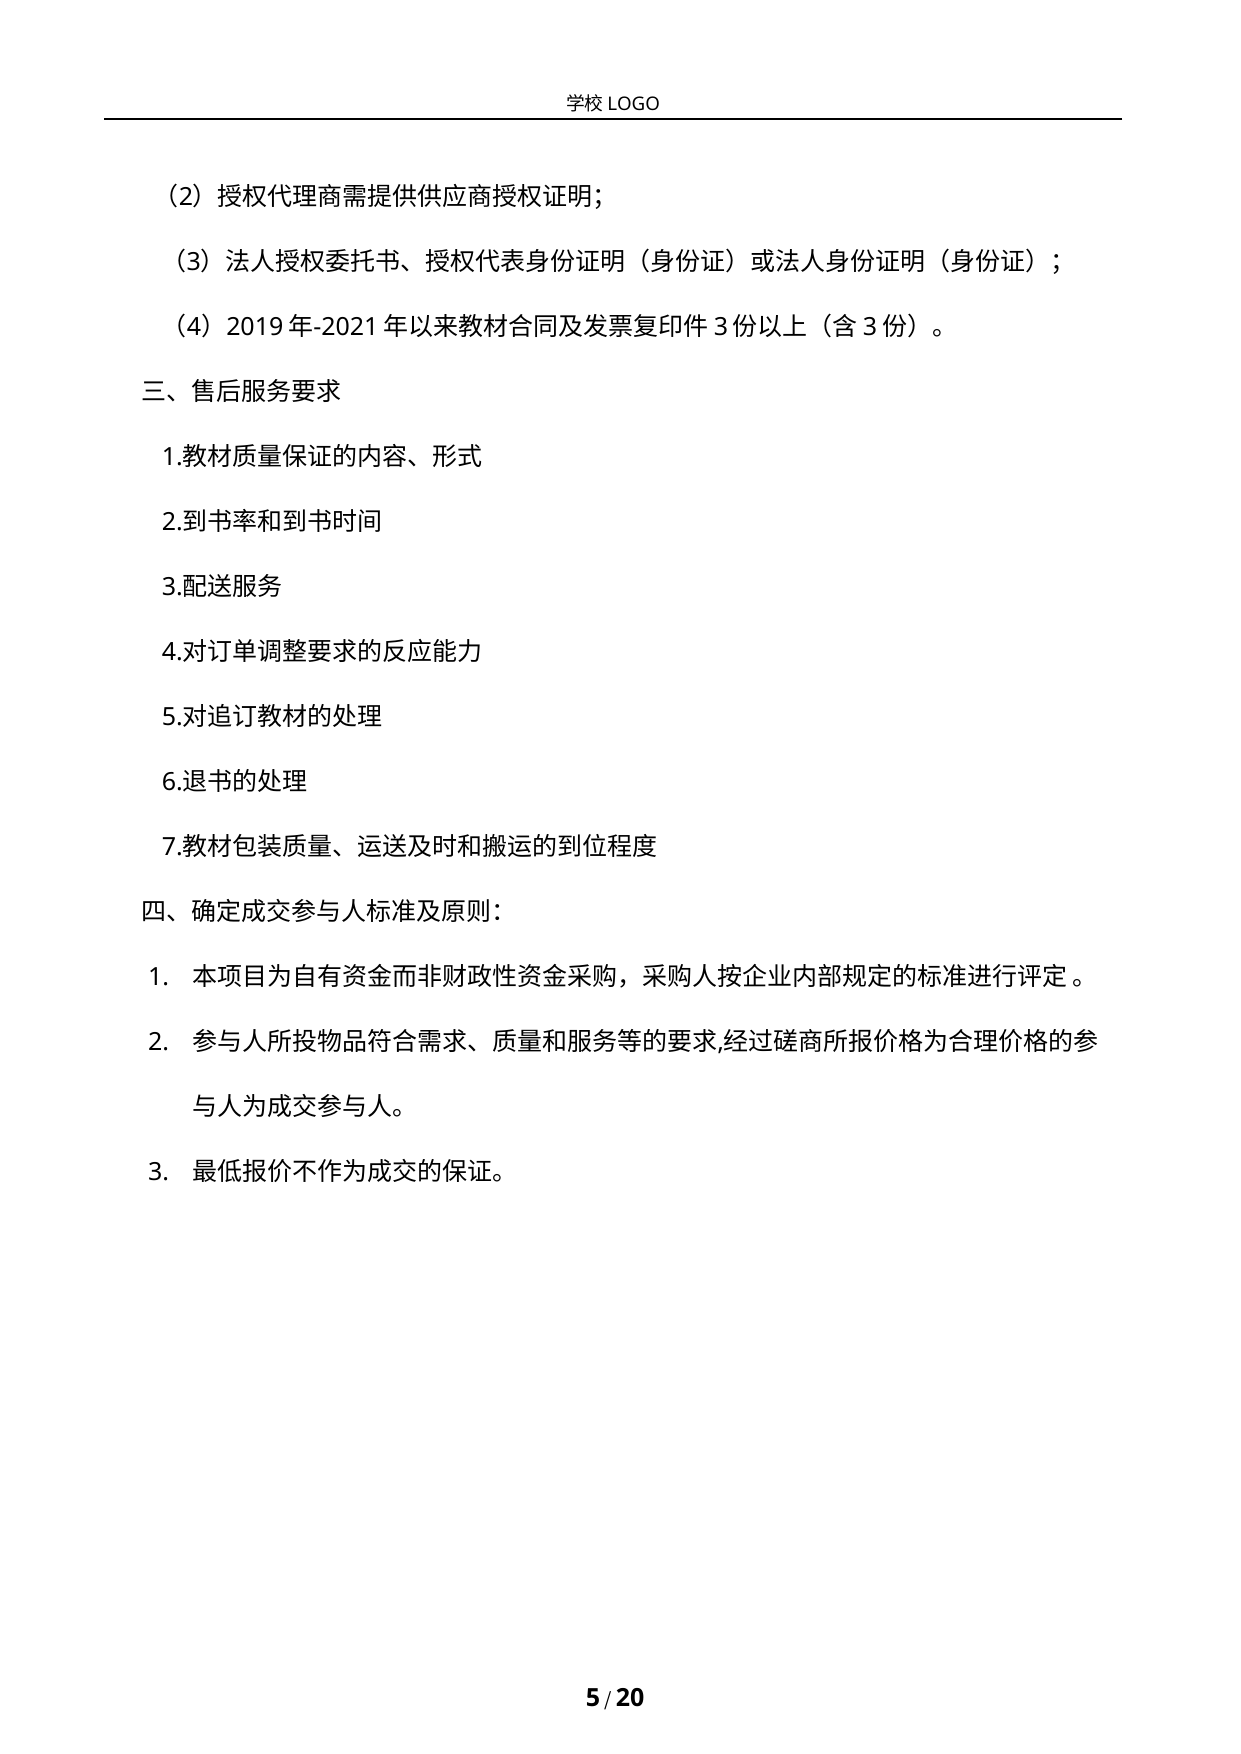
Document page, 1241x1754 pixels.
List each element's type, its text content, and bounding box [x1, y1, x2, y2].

list 5.对追订教材的处理 [162, 682, 1122, 747]
text 四、确定成交参与人标准及原则： [103, 877, 1122, 942]
list 最低报价不作为成交的保证。 [148, 1137, 1122, 1202]
list 参与人所投物品符合需求、质量和服务等的要求,经过磋商所报价格为合理价格的参与人为成交参与人。 [148, 1007, 1122, 1137]
list 本项目为自有资金而非财政性资金采购，采购人按企业内部规定的标准进行评定 。 [148, 942, 1122, 1007]
list 1.教材质量保证的内容、形式 [162, 422, 1122, 487]
list 7.教材包装质量、运送及时和搬运的到位程度 [162, 812, 1122, 877]
text 三、售后服务要求 [103, 357, 1122, 422]
list （3）法人授权委托书、授权代表身份证明（身份证）或法人身份证明（身份证）； [161, 227, 1122, 292]
list （4）2019年-2021年以来教材合同及发票复印件3份以上（含3份）。 [162, 292, 1122, 357]
list 6.退书的处理 [162, 747, 1122, 812]
list （2）授权代理商需提供供应商授权证明； [103, 162, 1122, 227]
list 2.到书率和到书时间 [162, 487, 1122, 552]
list 4.对订单调整要求的反应能力 [162, 617, 1122, 682]
list 3.配送服务 [162, 552, 1122, 617]
